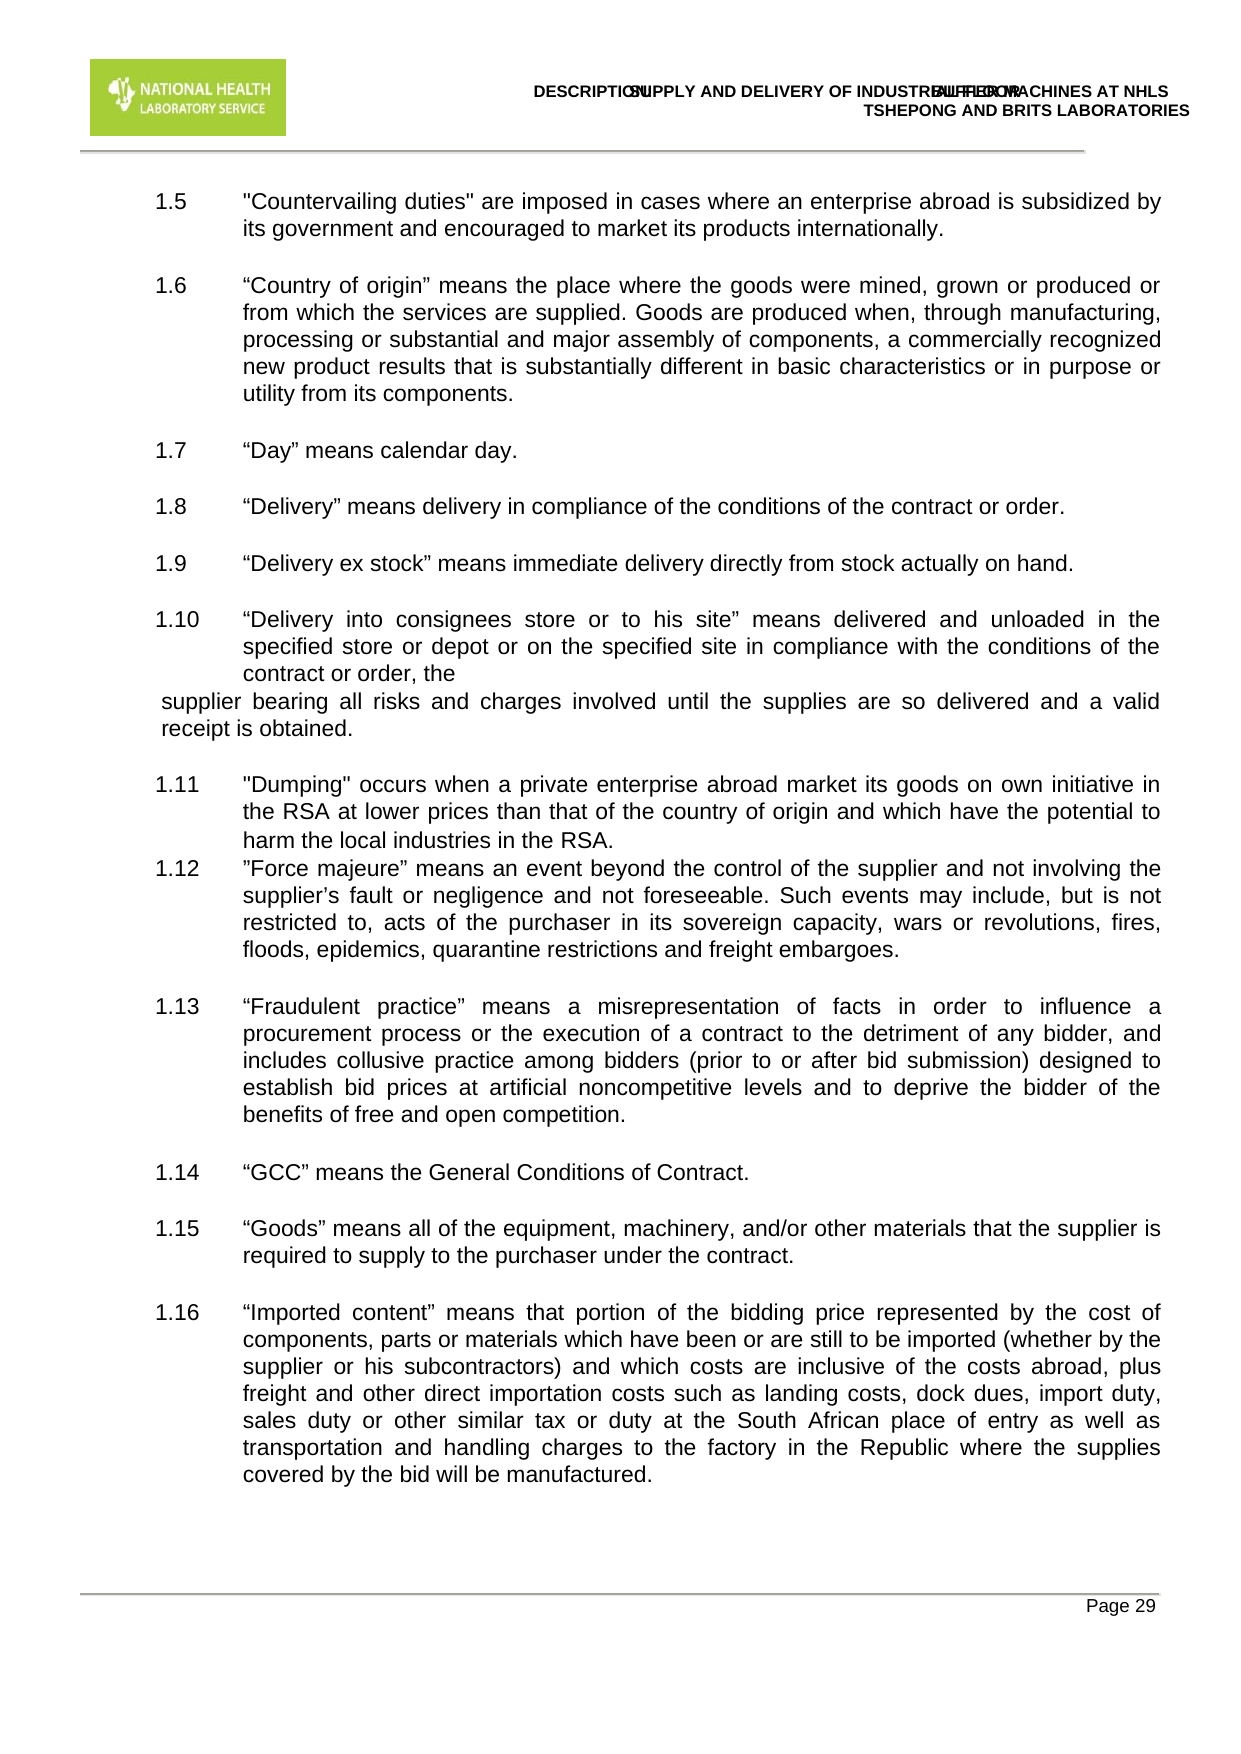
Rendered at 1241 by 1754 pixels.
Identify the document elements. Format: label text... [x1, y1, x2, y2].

list “GCC” means the General Conditions of Contract. [155, 1158, 1162, 1185]
list "Dumping" occurs when a private enterprise abroad market its goods on own initiative in the RSA at lower prices than that of the country of origin and which have the potential to harm the local industries in the RSA. [155, 771, 1162, 854]
list “Day” means calendar day. [155, 437, 1162, 463]
list “Goods” means all of the equipment, machinery, and/or other materials that the supplier is required to supply to the purchaser under the contract. [155, 1215, 1162, 1268]
list “Country of origin” means the place where the goods were mined, grown or produced or from which the services are supplied. Goods are produced when, through manufacturing, processing or substantial and major assembly of components, a commercially recognized new product results that is substantially different in basic characteristics or in purpose or utility from its components. [155, 272, 1162, 406]
list ”Force majeure” means an event beyond the control of the supplier and not involving the supplier’s fault or negligence and not foreseeable. Such events may include, but is not restricted to, acts of the purchaser in its sovereign capacity, wars or revolutions, fires, floods, epidemics, quarantine restrictions and freight embargoes. [155, 855, 1162, 963]
text supplier bearing all risks and charges involved until the supplies are so delivered and a valid receipt is obtained. [161, 688, 1162, 741]
list “Imported content” means that portion of the bidding price represented by the cost of components, parts or materials which have been or are still to be imported (whether by the supplier or his subcontractors) and which costs are inclusive of the costs abroad, plus freight and other direct importation costs such as landing costs, dock dues, import duty, sales duty or other similar tax or duty at the South African place of entry as well as transportation and handling charges to the factory in the Republic where the supplies covered by the bid will be manufactured. [155, 1298, 1162, 1487]
list “Delivery into consignees store or to his site” means delivered and unloaded in the specified store or depot or on the specified site in compliance with the conditions of the contract or order, the [155, 606, 1162, 687]
list "Countervailing duties" are imposed in cases where an enterprise abroad is subsidized by its government and encouraged to market its products internationally. [155, 188, 1162, 242]
list “Delivery ex stock” means immediate delivery directly from stock actually on hand. [155, 550, 1162, 576]
list “Delivery” means delivery in compliance of the conditions of the contract or order. [155, 493, 1162, 519]
picture [90, 59, 286, 136]
list “Fraudulent practice” means a misrepresentation of facts in order to influence a procurement process or the execution of a contract to the detriment of any bidder, and includes collusive practice among bidders (prior to or after bid submission) designed to establish bid prices at artificial noncompetitive levels and to deprive the bidder of the benefits of free and open competition. [155, 993, 1162, 1128]
